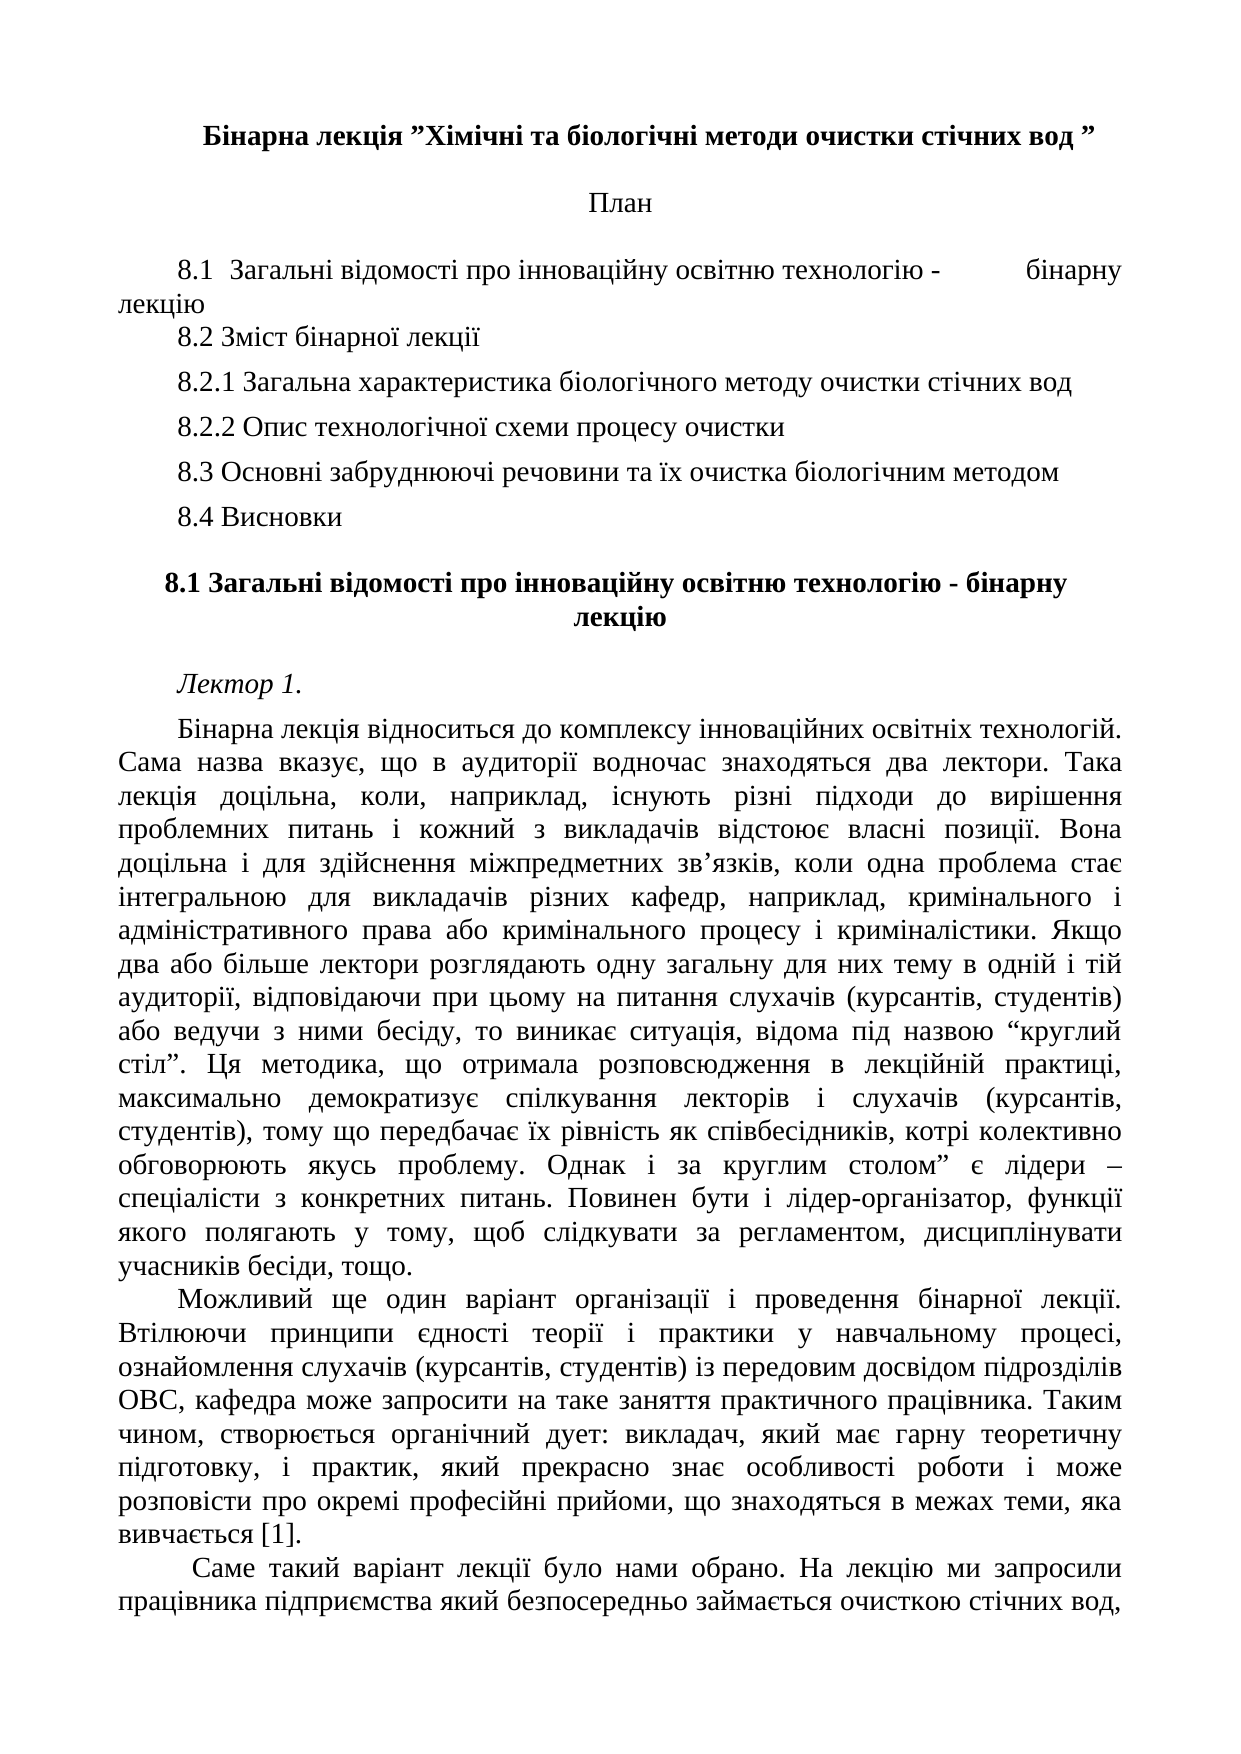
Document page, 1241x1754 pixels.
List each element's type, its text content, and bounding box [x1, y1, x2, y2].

text Можливий ще один варіант організації і проведення бінарної лекції. Втілюючи принципи єдності теорії і практики у навчальному процесі, ознайомлення слухачів (курсантів, студентів) із передовим досвідом підрозділів ОВС, кафедра може запросити на таке заняття практичного працівника. Таким чином, створюється органічний дует: викладач, який має гарну теоретичну підготовку, і практик, який прекрасно знає особливості роботи і може розповісти про окремі професійні прийоми, що знаходяться в межах теми, яка вивчається [1]. [118, 1282, 1123, 1550]
subtitle Загальні відомості про інноваційну освітню технологію - бінарну лекцію [164, 566, 1076, 633]
text План [106, 185, 1134, 218]
list Опис технологічної схеми процесу очистки [177, 409, 1134, 442]
list Загальна характеристика біологічного методу очистки стічних вод [177, 364, 1134, 397]
subtitle Бінарна лекція ”Хімічні та біологічні методи очистки стічних вод ” [203, 118, 1134, 151]
list Основні забруднюючі речовини та їх очистка біологічним методом [177, 454, 1134, 487]
text Бінарна лекція відноситься до комплексу інноваційних освітніх технологій. Сама назва вказує, що в аудиторії водночас знаходяться два лектори. Така лекція доцільна, коли, наприклад, існують різні підходи до вирішення проблемних питань і кожний з викладачів відстоює власні позиції. Вона доцільна і для здійснення міжпредметних зв’язків, коли одна проблема стає інтегральною для викладачів різних кафедр, наприклад, кримінального і адміністративного права або кримінального процесу і криміналістики. Якщо два або більше лектори розглядають одну загальну для них тему в одній і тій аудиторії, відповідаючи при цьому на питання слухачів (курсантів, студентів) або ведучи з ними бесіду, то виникає ситуація, відома під назвою “круглий стіл”. Ця методика, що отримала розповсюдження в лекційній практиці, максимально демократизує спілкування лекторів і слухачів (курсантів, студентів), тому що передбачає їх рівність як співбесідників, котрі колективно обговорюють якусь проблему. Однак і за круглим столом” є лідери – спеціалісти з конкретних питань. Повинен бути і лідер-організатор, функції якого полягають у тому, щоб слідкувати за регламентом, дисциплінувати учасників бесіди, тощо. [118, 711, 1123, 1281]
list Висновки [177, 499, 1134, 532]
text Лектор 1. [177, 666, 1134, 699]
list Зміст бінарної лекції [177, 319, 1134, 353]
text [118, 1550, 1123, 1617]
list Загальні відомості про інноваційну освітню технологію - бінарну лекцію [118, 252, 1123, 319]
